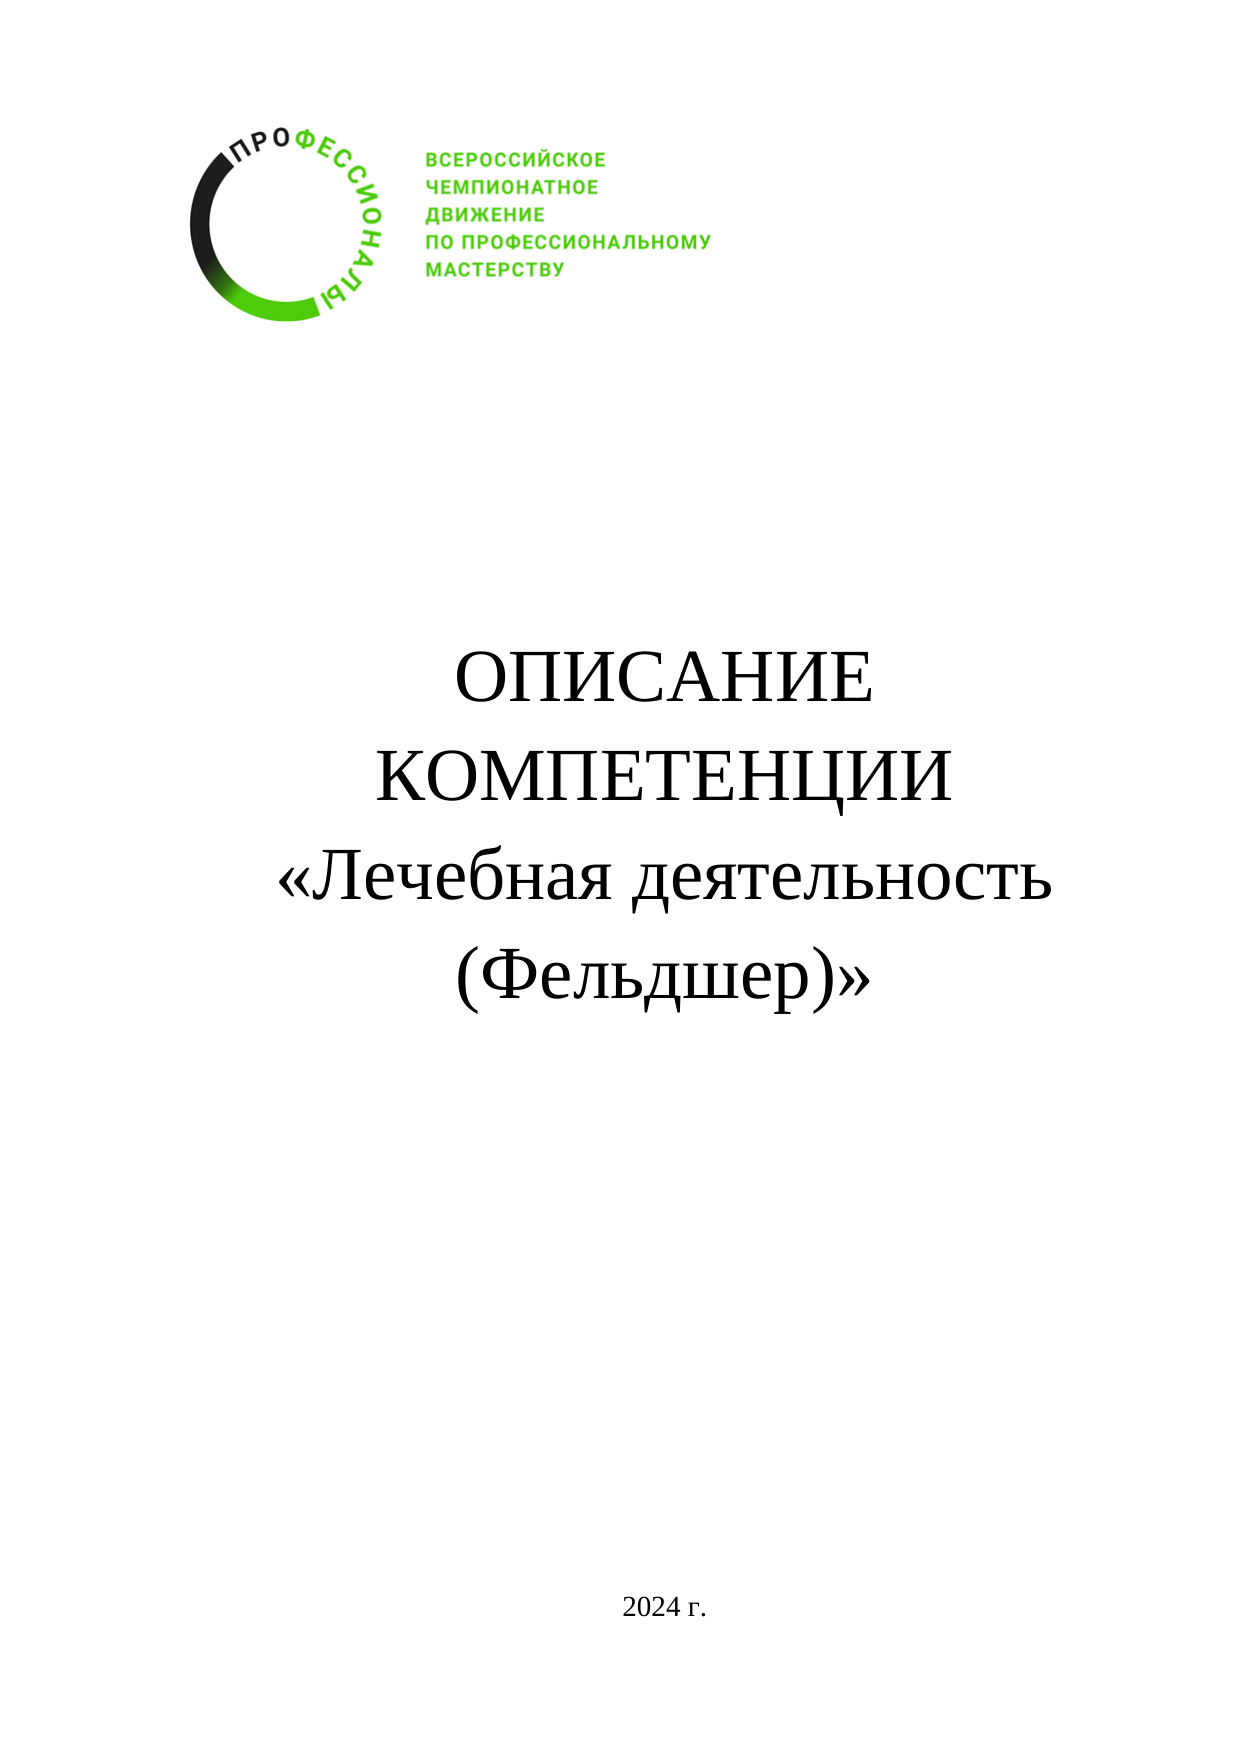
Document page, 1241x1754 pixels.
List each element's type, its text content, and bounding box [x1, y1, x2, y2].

text 2024 г. [177, 1589, 1152, 1623]
picture [177, 118, 720, 330]
text «Лечебная деятельность (Фельдшер)» [177, 829, 1152, 1014]
text ОПИСАНИЕ [177, 631, 1152, 717]
text КОМПЕТЕНЦИИ [177, 730, 1152, 816]
